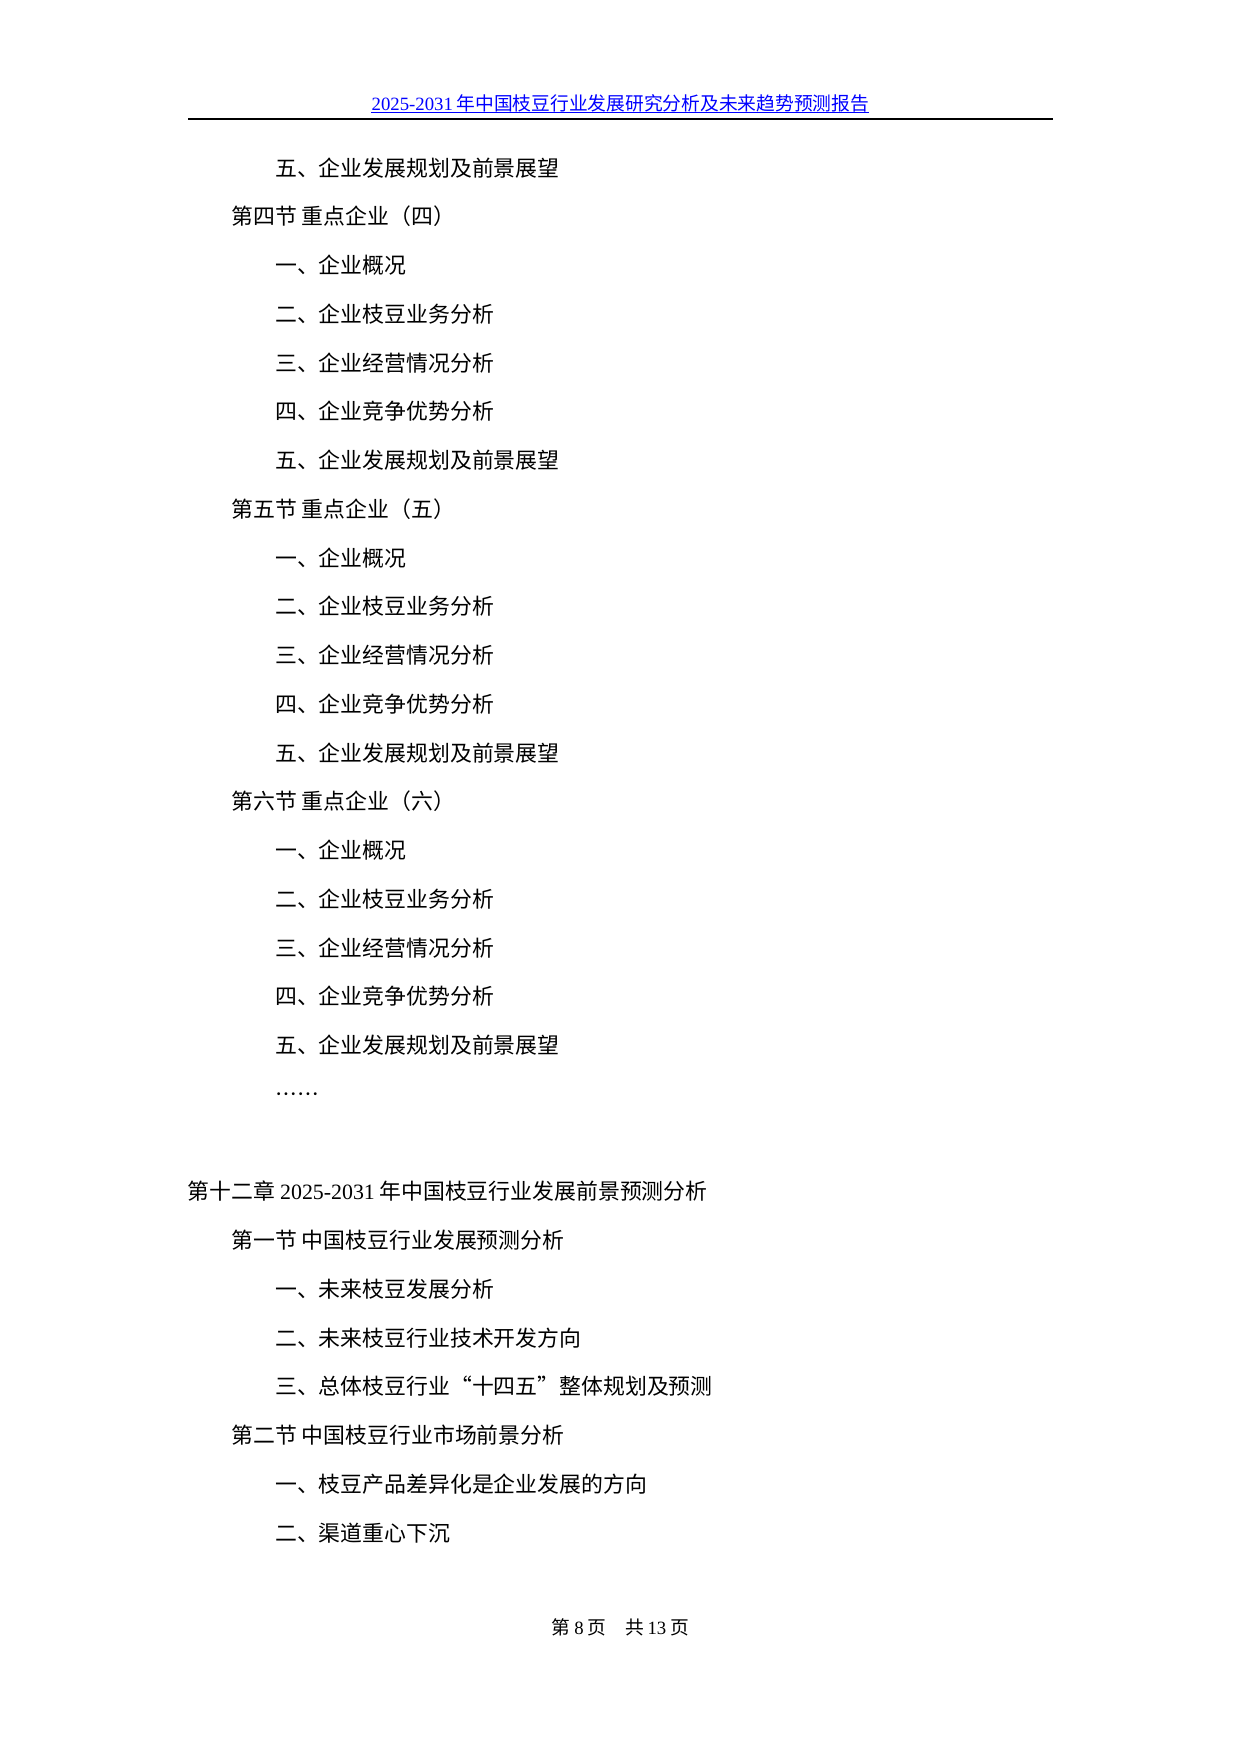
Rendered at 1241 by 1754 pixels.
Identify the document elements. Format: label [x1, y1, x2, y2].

text [187, 150, 1053, 1548]
